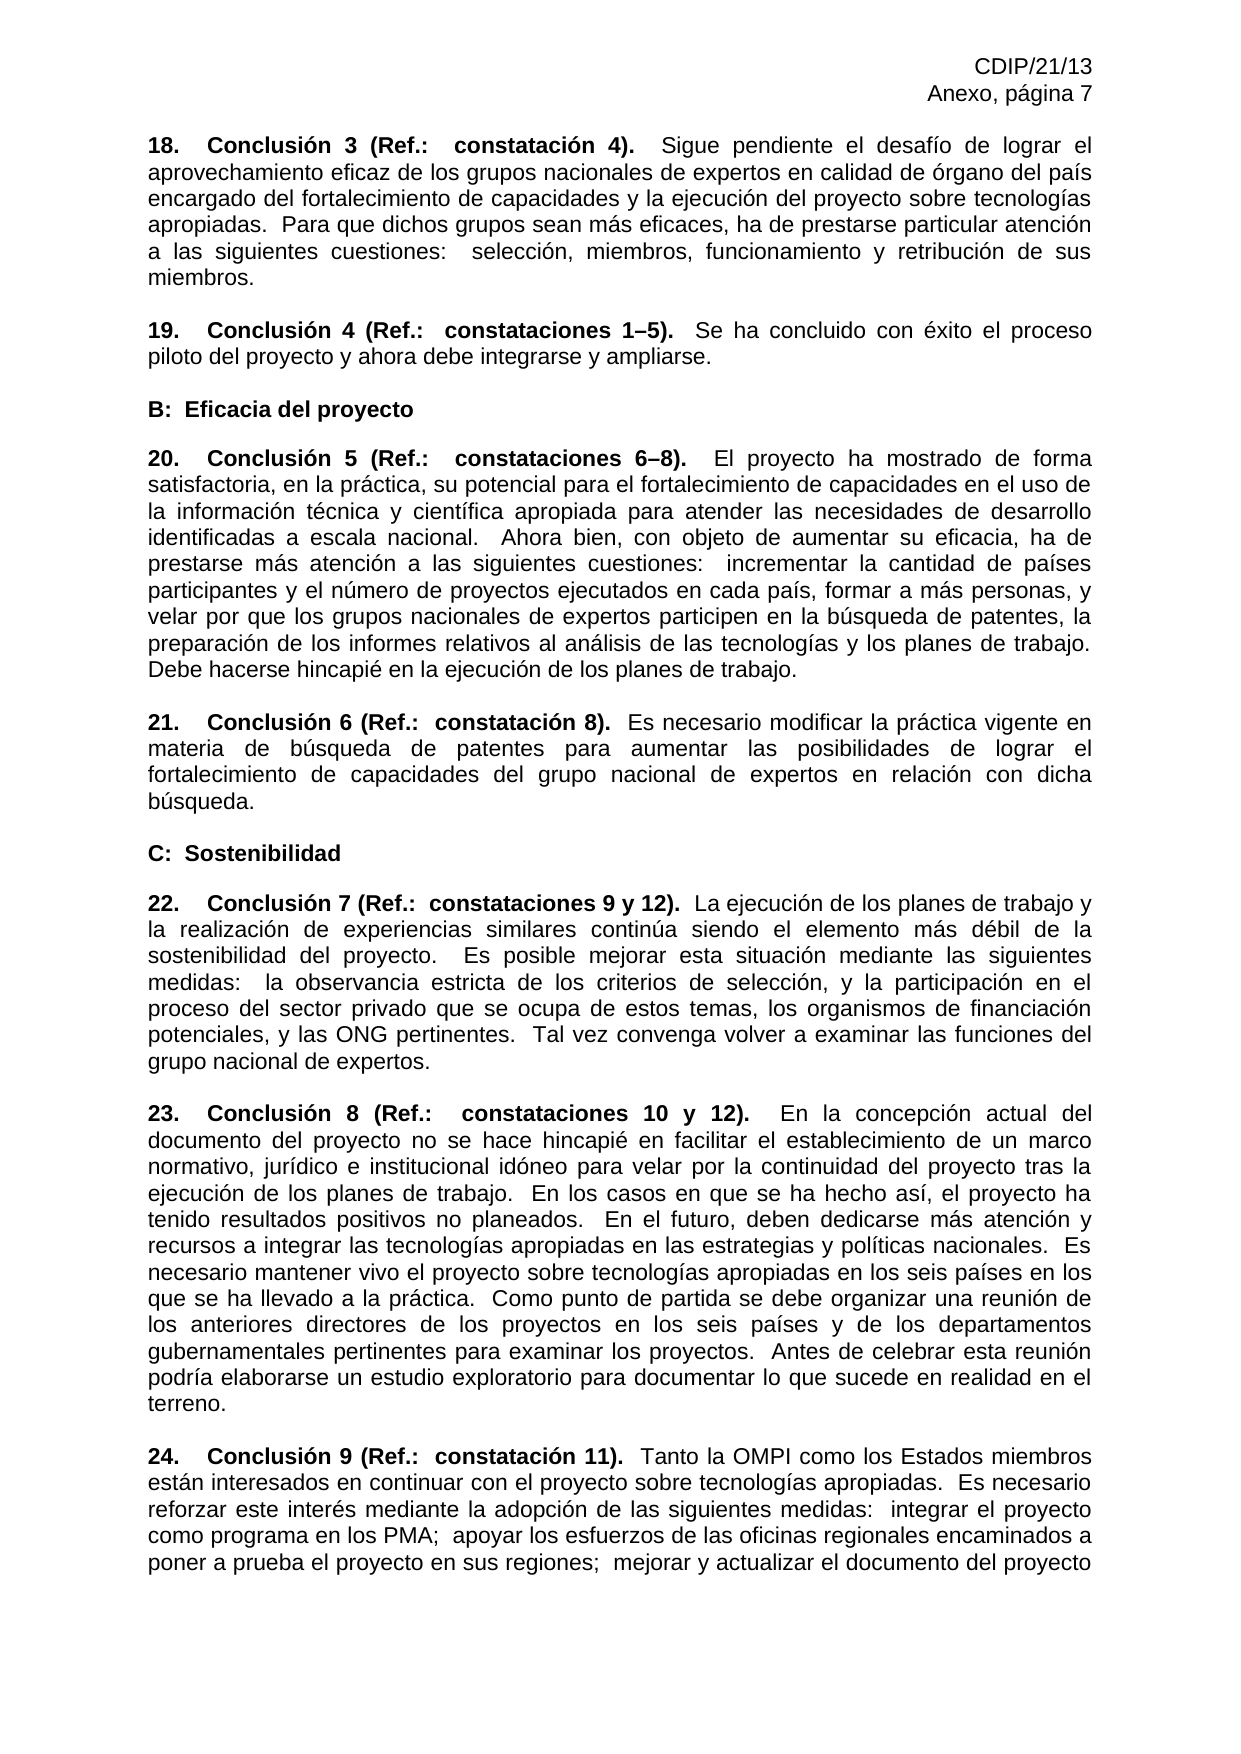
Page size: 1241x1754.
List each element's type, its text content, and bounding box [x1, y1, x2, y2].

list Conclusión 5 (Ref.: constataciones 6–8). El proyecto ha mostrado de forma satisfactoria, en la práctica, su potencial para el fortalecimiento de capacidades en el uso de la información técnica y científica apropiada para atender las necesidades de desarrollo identificadas a escala nacional. Ahora bien, con objeto de aumentar su eficacia, ha de prestarse más atención a las siguientes cuestiones: incrementar la cantidad de países participantes y el número de proyectos ejecutados en cada país, formar a más personas, y velar por que los grupos nacionales de expertos participen en la búsqueda de patentes, la preparación de los informes relativos al análisis de las tecnologías y los planes de trabajo. Debe hacerse hincapié en la ejecución de los planes de trabajo. [148, 445, 1092, 682]
text C: Sostenibilidad [148, 840, 1092, 867]
list Conclusión 3 (Ref.: constatación 4). Sigue pendiente el desafío de lograr el aprovechamiento eficaz de los grupos nacionales de expertos en calidad de órgano del país encargado del fortalecimiento de capacidades y la ejecución del proyecto sobre tecnologías apropiadas. Para que dichos grupos sean más eficaces, ha de prestarse particular atención a las siguientes cuestiones: selección, miembros, funcionamiento y retribución de sus miembros. [148, 132, 1092, 290]
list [148, 1443, 1092, 1575]
list Conclusión 6 (Ref.: constatación 8). Es necesario modificar la práctica vigente en materia de búsqueda de patentes para aumentar las posibilidades de lograr el fortalecimiento de capacidades del grupo nacional de expertos en relación con dicha búsqueda. [148, 708, 1092, 814]
list Conclusión 8 (Ref.: constataciones 10 y 12). En la concepción actual del documento del proyecto no se hace hincapié en facilitar el establecimiento de un marco normativo, jurídico e institucional idóneo para velar por la continuidad del proyecto tras la ejecución de los planes de trabajo. En los casos en que se ha hecho así, el proyecto ha tenido resultados positivos no planeados. En el futuro, deben dedicarse más atención y recursos a integrar las tecnologías apropiadas en las estrategias y políticas nacionales. Es necesario mantener vivo el proyecto sobre tecnologías apropiadas en los seis países en los que se ha llevado a la práctica. Como punto de partida se debe organizar una reunión de los anteriores directores de los proyectos en los seis países y de los departamentos gubernamentales pertinentes para examinar los proyectos. Antes de celebrar esta reunión podría elaborarse un estudio exploratorio para documentar lo que sucede en realidad en el terreno. [148, 1100, 1092, 1417]
list Conclusión 7 (Ref.: constataciones 9 y 12). La ejecución de los planes de trabajo y la realización de experiencias similares continúa siendo el elemento más débil de la sostenibilidad del proyecto. Es posible mejorar esta situación mediante las siguientes medidas: la observancia estricta de los criterios de selección, y la participación en el proceso del sector privado que se ocupa de estos temas, los organismos de financiación potenciales, y las ONG pertinentes. Tal vez convenga volver a examinar las funciones del grupo nacional de expertos. [148, 889, 1092, 1074]
list Conclusión 4 (Ref.: constataciones 1–5). Se ha concluido con éxito el proceso piloto del proyecto y ahora debe integrarse y ampliarse. [148, 317, 1092, 369]
text B: Eficacia del proyecto [148, 396, 1092, 422]
